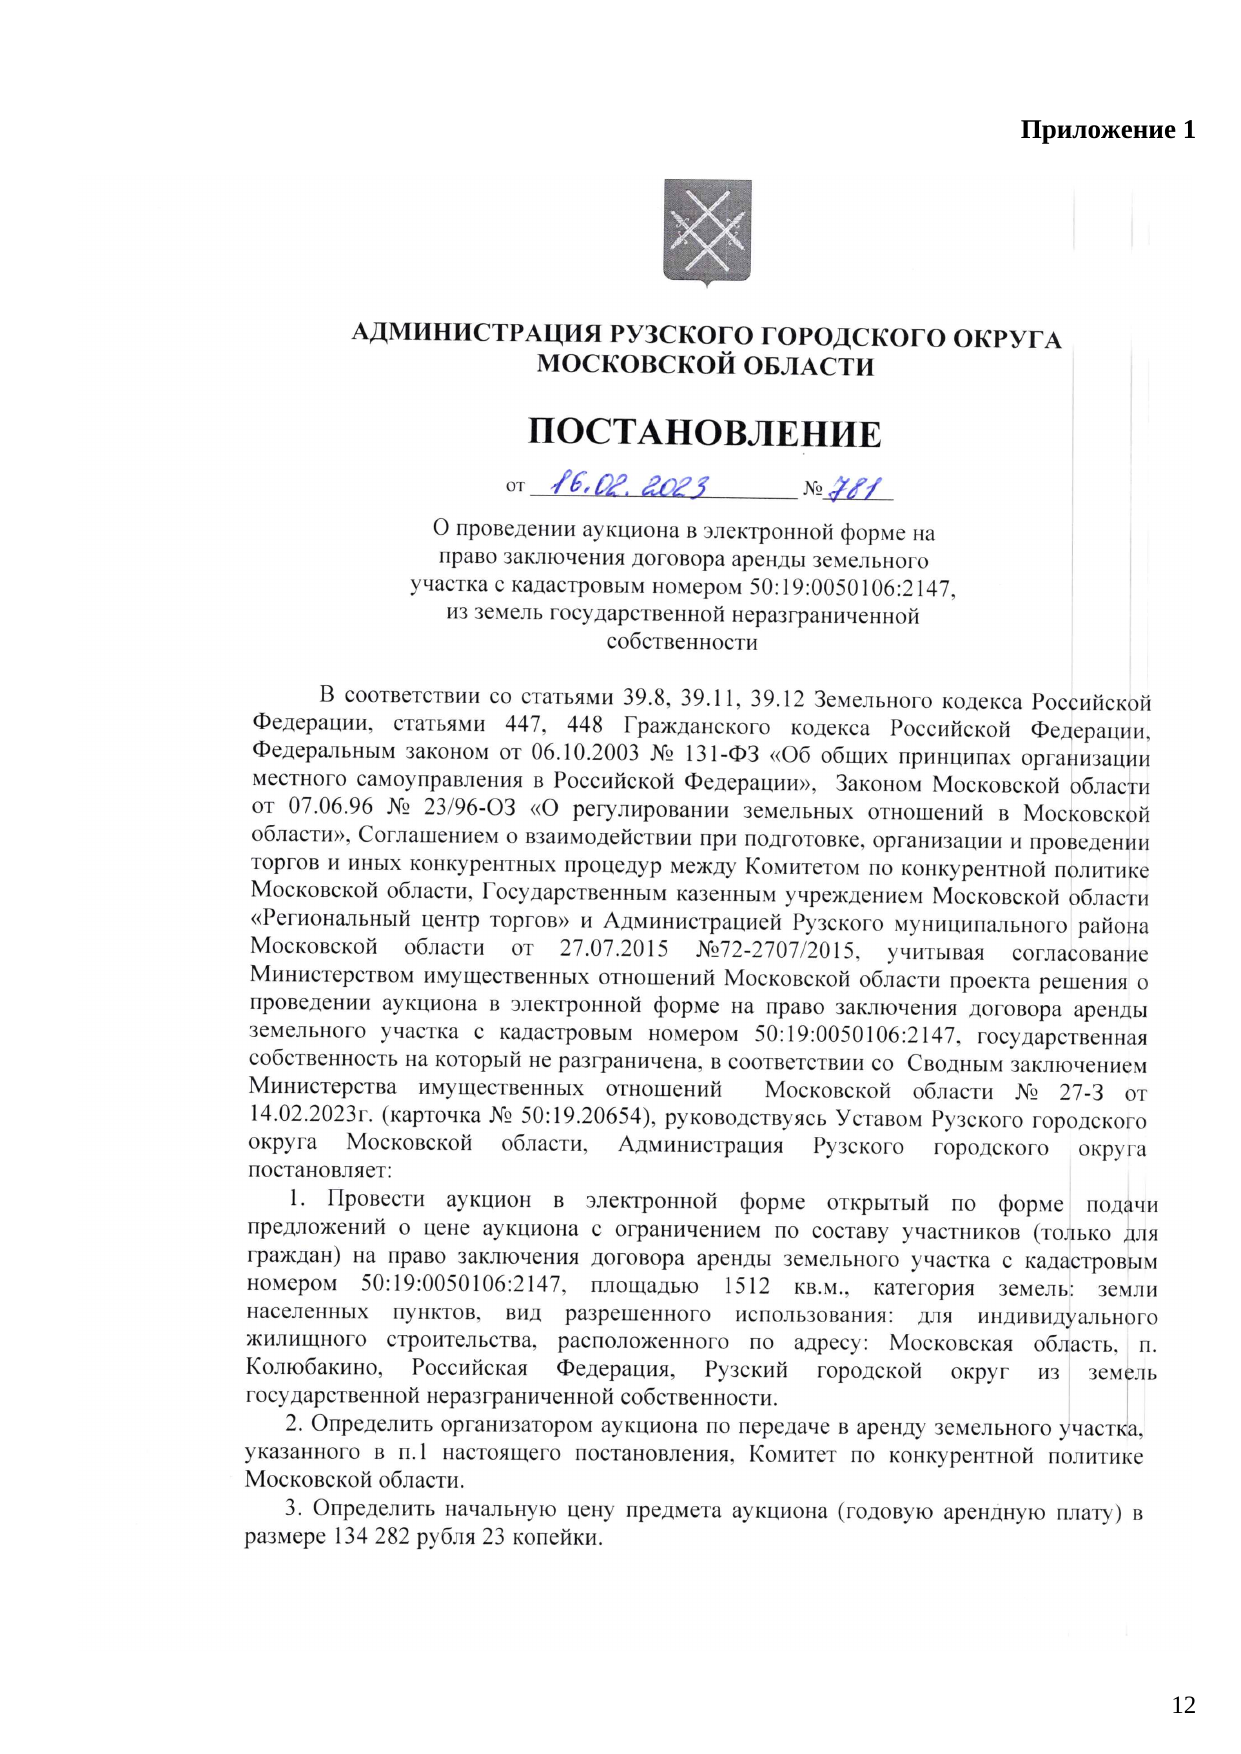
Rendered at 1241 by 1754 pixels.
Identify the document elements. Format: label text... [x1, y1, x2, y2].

subtitle Приложение 1 [74, 114, 1196, 145]
picture [78, 175, 1192, 1651]
